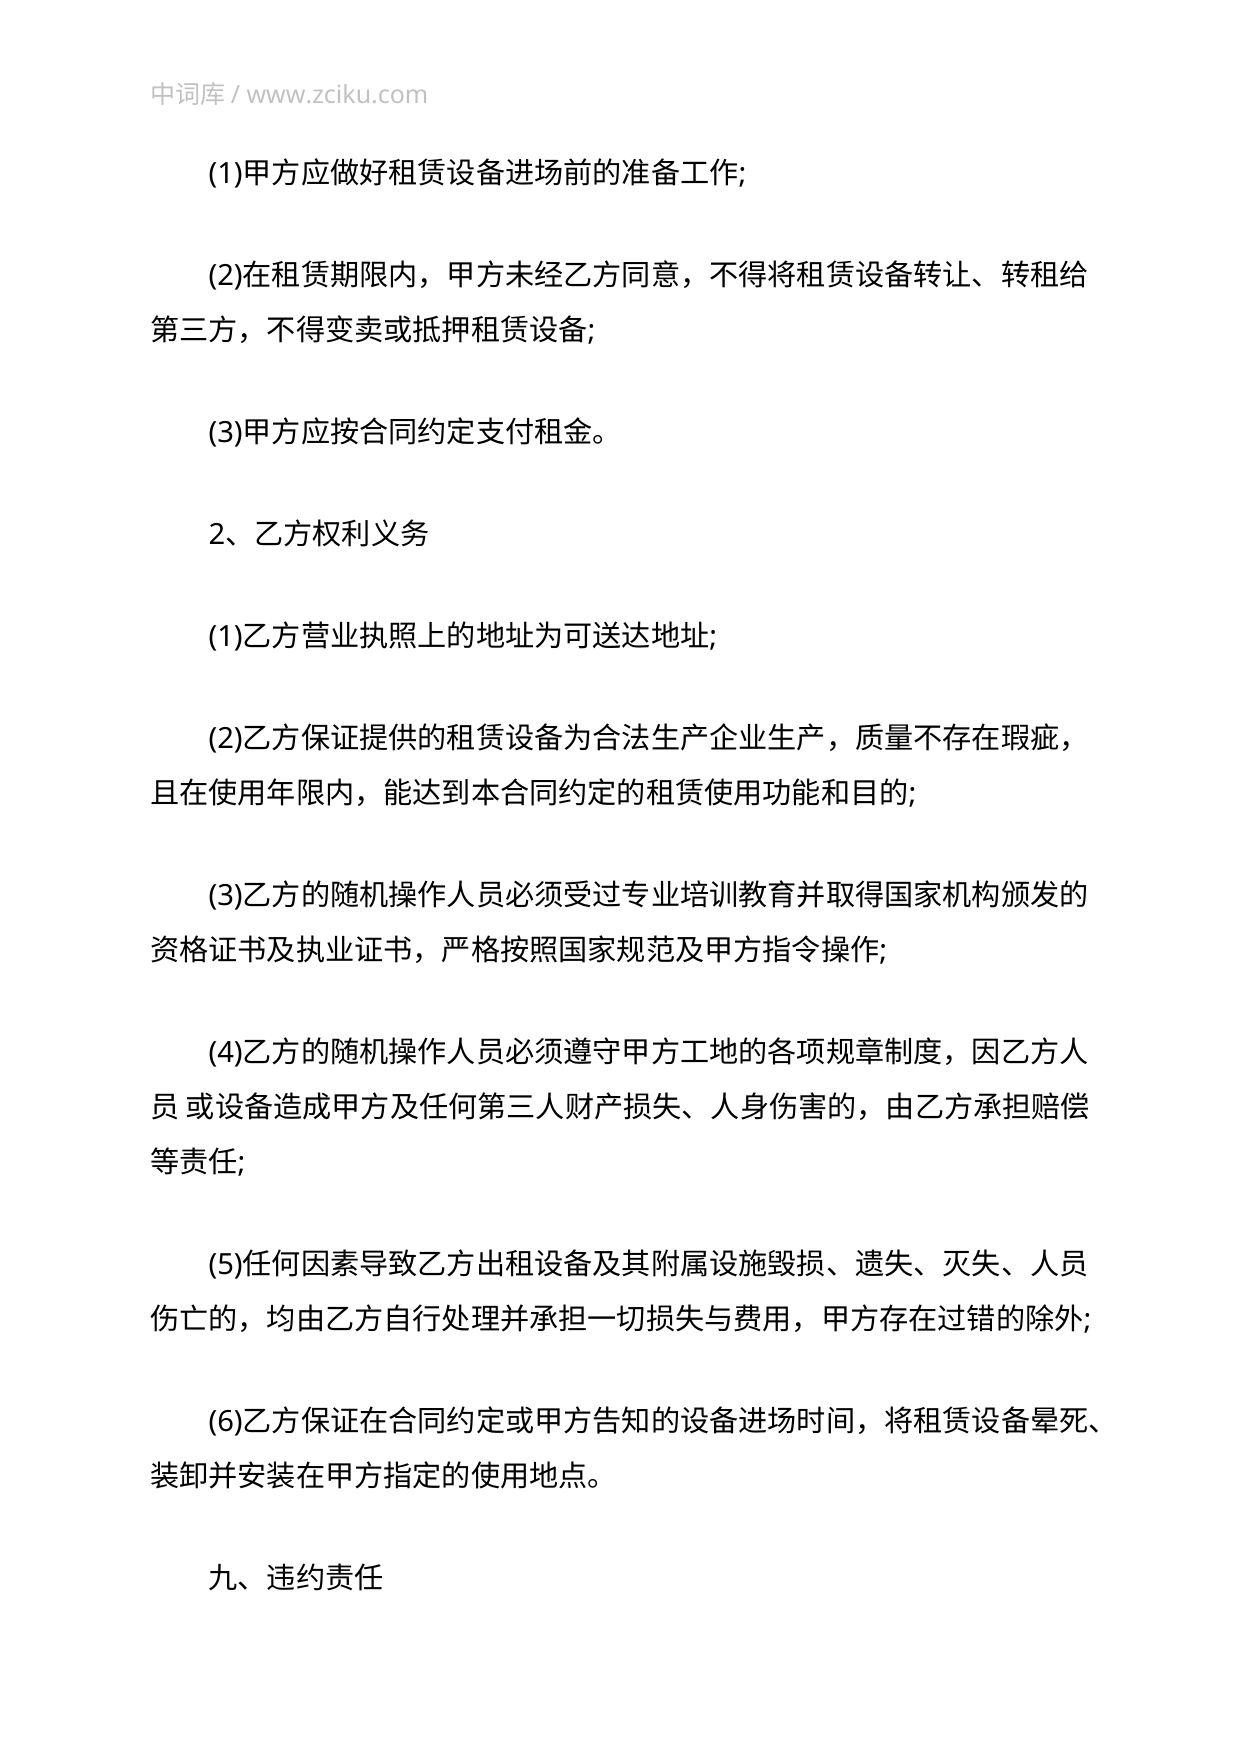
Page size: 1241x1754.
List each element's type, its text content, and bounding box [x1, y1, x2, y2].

text (3)乙方的随机操作人员必须受过专业培训教育并取得国家机构颁发的资格证书及执业证书，严格按照国家规范及甲方指令操作; [150, 872, 1090, 969]
text 2、乙方权利义务 [150, 511, 1090, 553]
text (3)甲方应按合同约定支付租金。 [150, 409, 1090, 451]
text (1)甲方应做好租赁设备进场前的准备工作; [150, 150, 1090, 192]
text (1)乙方营业执照上的地址为可送达地址; [150, 613, 1090, 655]
text 九、违约责任 [150, 1554, 1090, 1597]
text (6)乙方保证在合同约定或甲方告知的设备进场时间，将租赁设备晕死、装卸并安装在甲方指定的使用地点。 [150, 1398, 1090, 1495]
text (5)任何因素导致乙方出租设备及其附属设施毁损、遗失、灭失、人员伤亡的，均由乙方自行处理并承担一切损失与费用，甲方存在过错的除外; [150, 1241, 1090, 1338]
text (2)乙方保证提供的租赁设备为合法生产企业生产，质量不存在瑕疵，且在使用年限内，能达到本合同约定的租赁使用功能和目的; [150, 715, 1090, 812]
text (4)乙方的随机操作人员必须遵守甲方工地的各项规章制度，因乙方人员 或设备造成甲方及任何第三人财产损失、人身伤害的，由乙方承担赔偿等责任; [150, 1029, 1090, 1181]
text (2)在租赁期限内，甲方未经乙方同意，不得将租赁设备转让、转租给第三方，不得变卖或抵押租赁设备; [150, 252, 1090, 349]
